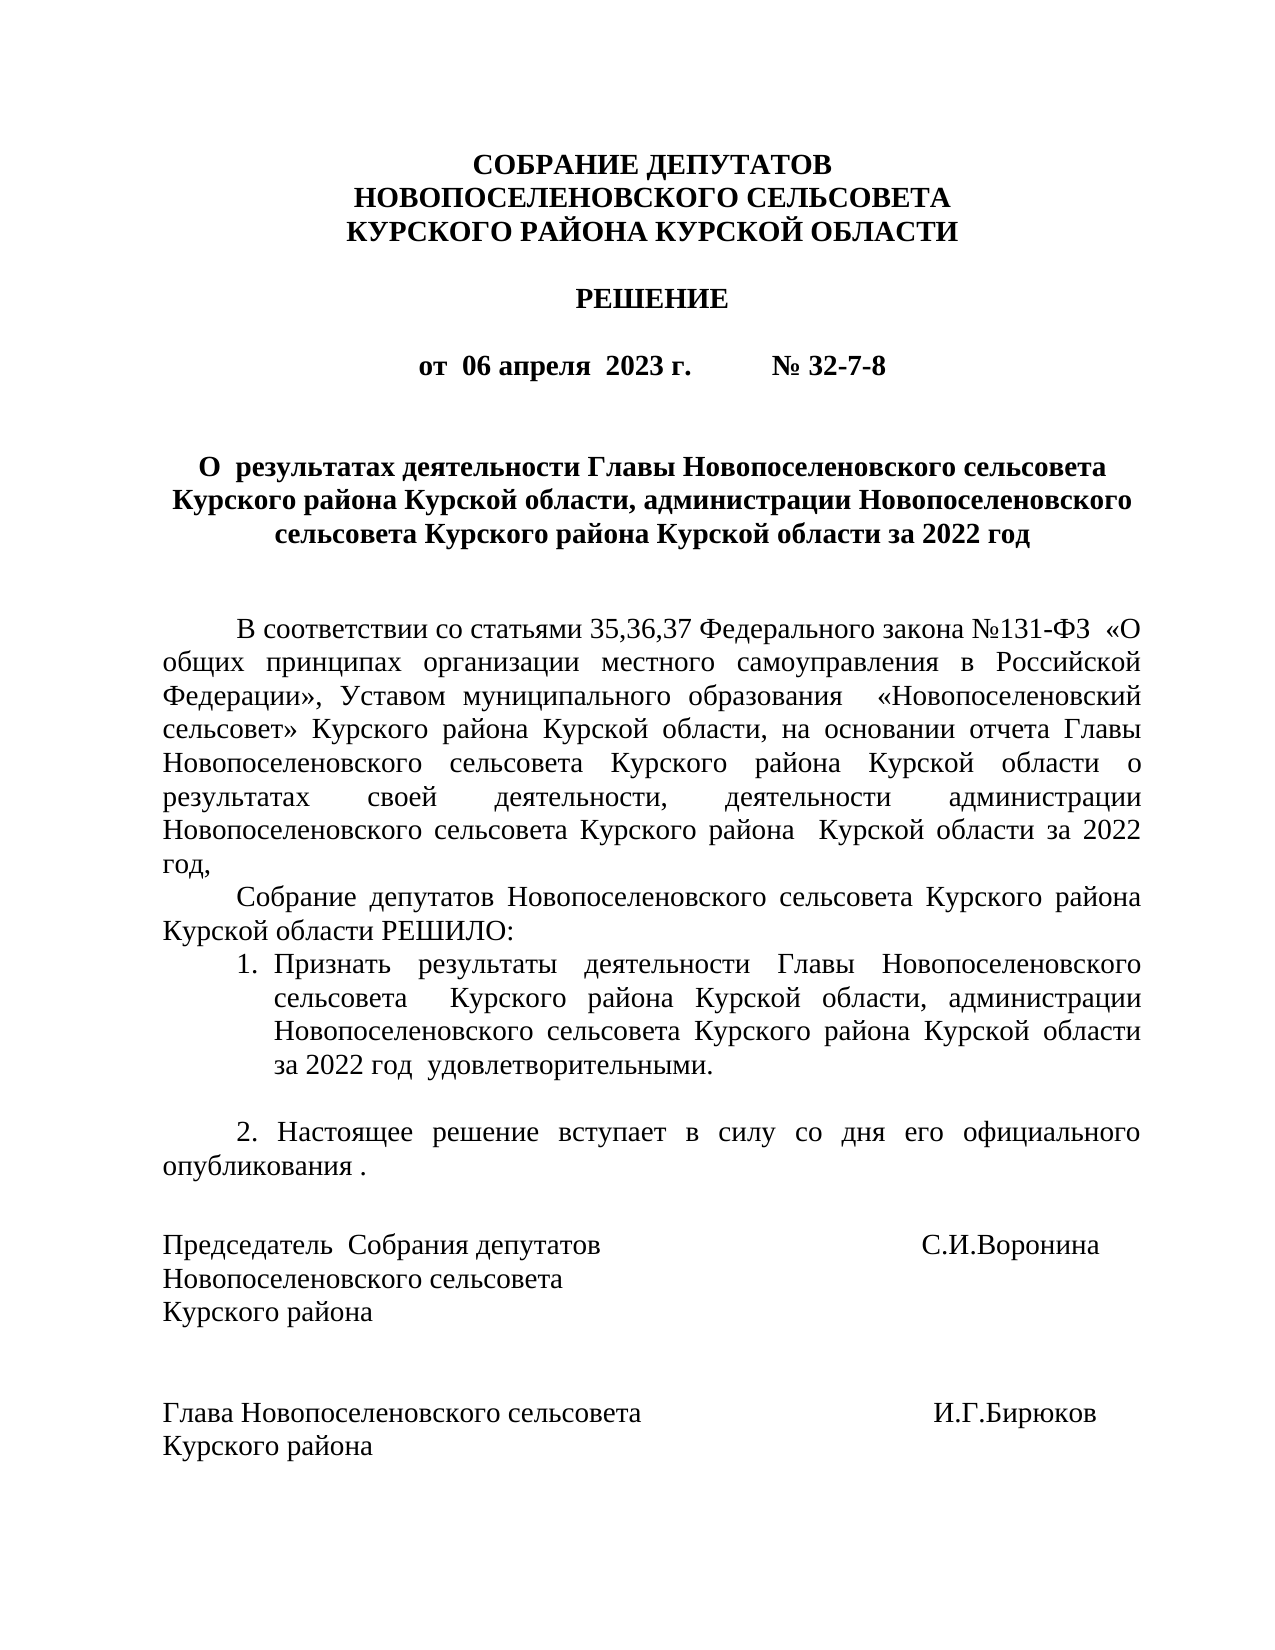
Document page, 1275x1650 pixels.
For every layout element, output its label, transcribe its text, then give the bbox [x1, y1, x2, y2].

text Собрание депутатов Новопоселеновского сельсовета Курского района Курской области РЕШИЛО: [162, 879, 1142, 946]
text О результатах деятельности Главы Новопоселеновского сельсовета Курского района Курской области, администрации Новопоселеновского сельсовета Курского района Курской области за 2022 год [162, 449, 1142, 549]
text Председатель Собрания депутатов С.И.Воронина [162, 1227, 1142, 1261]
text В соответствии со статьями 35,36,37 Федерального закона №131-ФЗ «О общих принципах организации местного самоуправления в Российской Федерации», Уставом муниципального образования «Новопоселеновский сельсовет» Курского района Курской области, на основании отчета Главы Новопоселеновского сельсовета Курского района Курской области о результатах своей деятельности, деятельности администрации Новопоселеновского сельсовета Курского района Курской области за 2022 год, [162, 611, 1142, 879]
text Курского района [162, 1294, 1142, 1328]
text 2. Настоящее решение вступает в силу со дня его официального опубликования . [162, 1114, 1142, 1181]
text Глава Новопоселеновского сельсовета И.Г.Бирюков [162, 1395, 1142, 1428]
text РЕШЕНИЕ [162, 281, 1142, 314]
list Признать результаты деятельности Главы Новопоселеновского сельсовета Курского района Курской области, администрации Новопоселеновского сельсовета Курского района Курской области за 2022 год удовлетворительными. [236, 946, 1142, 1081]
text КУРСКОГО РАЙОНА КУРСКОЙ ОБЛАСТИ [162, 214, 1142, 247]
text Курского района [162, 1428, 1142, 1462]
text НОВОПОСЕЛЕНОВСКОГО СЕЛЬСОВЕТА [162, 180, 1142, 214]
text СОБРАНИЕ ДЕПУТАТОВ [162, 147, 1142, 180]
text от 06 апреля 2023 г. № 32-7-8 [162, 348, 1142, 382]
text Новопоселеновского сельсовета [162, 1261, 1142, 1294]
